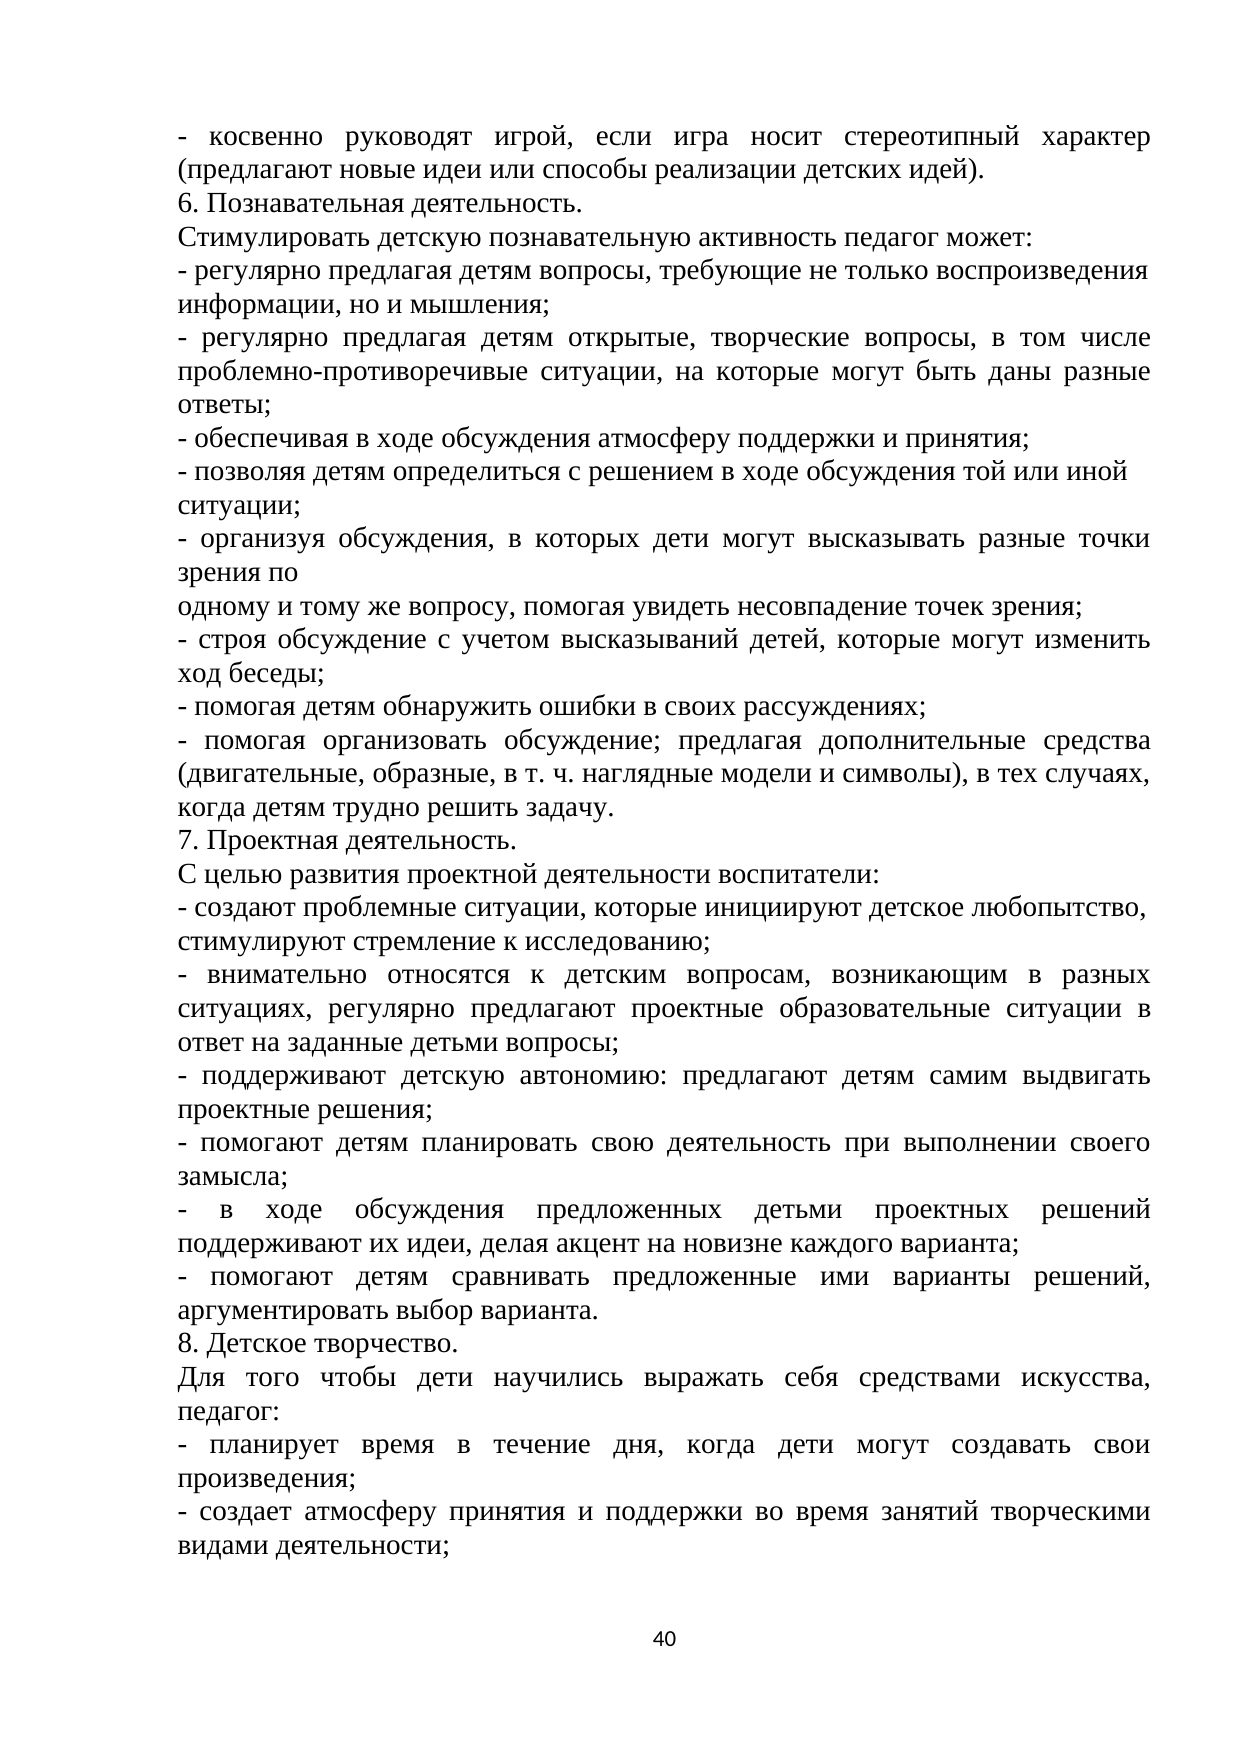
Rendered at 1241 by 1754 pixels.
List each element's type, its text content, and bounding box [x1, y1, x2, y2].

text ситуации; [177, 487, 1152, 521]
text Стимулировать детскую познавательную активность педагог может: [177, 219, 1152, 252]
text - регулярно предлагая детям открытые, творческие вопросы, в том числе проблемно-противоречивые ситуации, на которые могут быть даны разные ответы; [177, 319, 1152, 420]
text - помогая детям обнаружить ошибки в своих рассуждениях; [177, 688, 1152, 722]
text С целью развития проектной деятельности воспитатели: [177, 856, 1152, 889]
text - создают проблемные ситуации, которые инициируют детское любопытство, [177, 889, 1152, 923]
text Для того чтобы дети научились выражать себя средствами искусства, педагог: [177, 1359, 1152, 1426]
text - регулярно предлагая детям вопросы, требующие не только воспроизведения [177, 252, 1152, 286]
text - помогают детям планировать свою деятельность при выполнении своего замысла; [177, 1124, 1152, 1191]
text - строя обсуждение с учетом высказываний детей, которые могут изменить ход беседы; [177, 621, 1152, 688]
text - создает атмосферу принятия и поддержки во время занятий творческими видами деятельности; [177, 1493, 1152, 1560]
text 8. Детское творчество. [177, 1326, 1152, 1359]
text - помогают детям сравнивать предложенные ими варианты решений, аргументировать выбор варианта. [177, 1258, 1152, 1326]
text - планирует время в течение дня, когда дети могут создавать свои произведения; [177, 1426, 1152, 1493]
text одному и тому же вопросу, помогая увидеть несовпадение точек зрения; [177, 588, 1152, 621]
text - внимательно относятся к детским вопросам, возникающим в разных ситуациях, регулярно предлагают проектные образовательные ситуации в ответ на заданные детьми вопросы; [177, 957, 1152, 1057]
text - организуя обсуждения, в которых дети могут высказывать разные точки зрения по [177, 521, 1152, 588]
text - помогая организовать обсуждение; предлагая дополнительные средства (двигательные, образные, в т. ч. наглядные модели и символы), в тех случаях, когда детям трудно решить задачу. [177, 722, 1152, 822]
text - в ходе обсуждения предложенных детьми проектных решений поддерживают их идеи, делая акцент на новизне каждого варианта; [177, 1191, 1152, 1258]
text - позволяя детям определиться с решением в ходе обсуждения той или иной [177, 453, 1152, 487]
text 7. Проектная деятельность. [177, 822, 1152, 856]
text - косвенно руководят игрой, если игра носит стереотипный характер (предлагают новые идеи или способы реализации детских идей). [177, 118, 1152, 185]
text - поддерживают детскую автономию: предлагают детям самим выдвигать проектные решения; [177, 1057, 1152, 1124]
text информации, но и мышления; [177, 286, 1152, 319]
text - обеспечивая в ходе обсуждения атмосферу поддержки и принятия; [177, 420, 1152, 453]
text 6. Познавательная деятельность. [177, 185, 1152, 219]
text стимулируют стремление к исследованию; [177, 923, 1152, 957]
